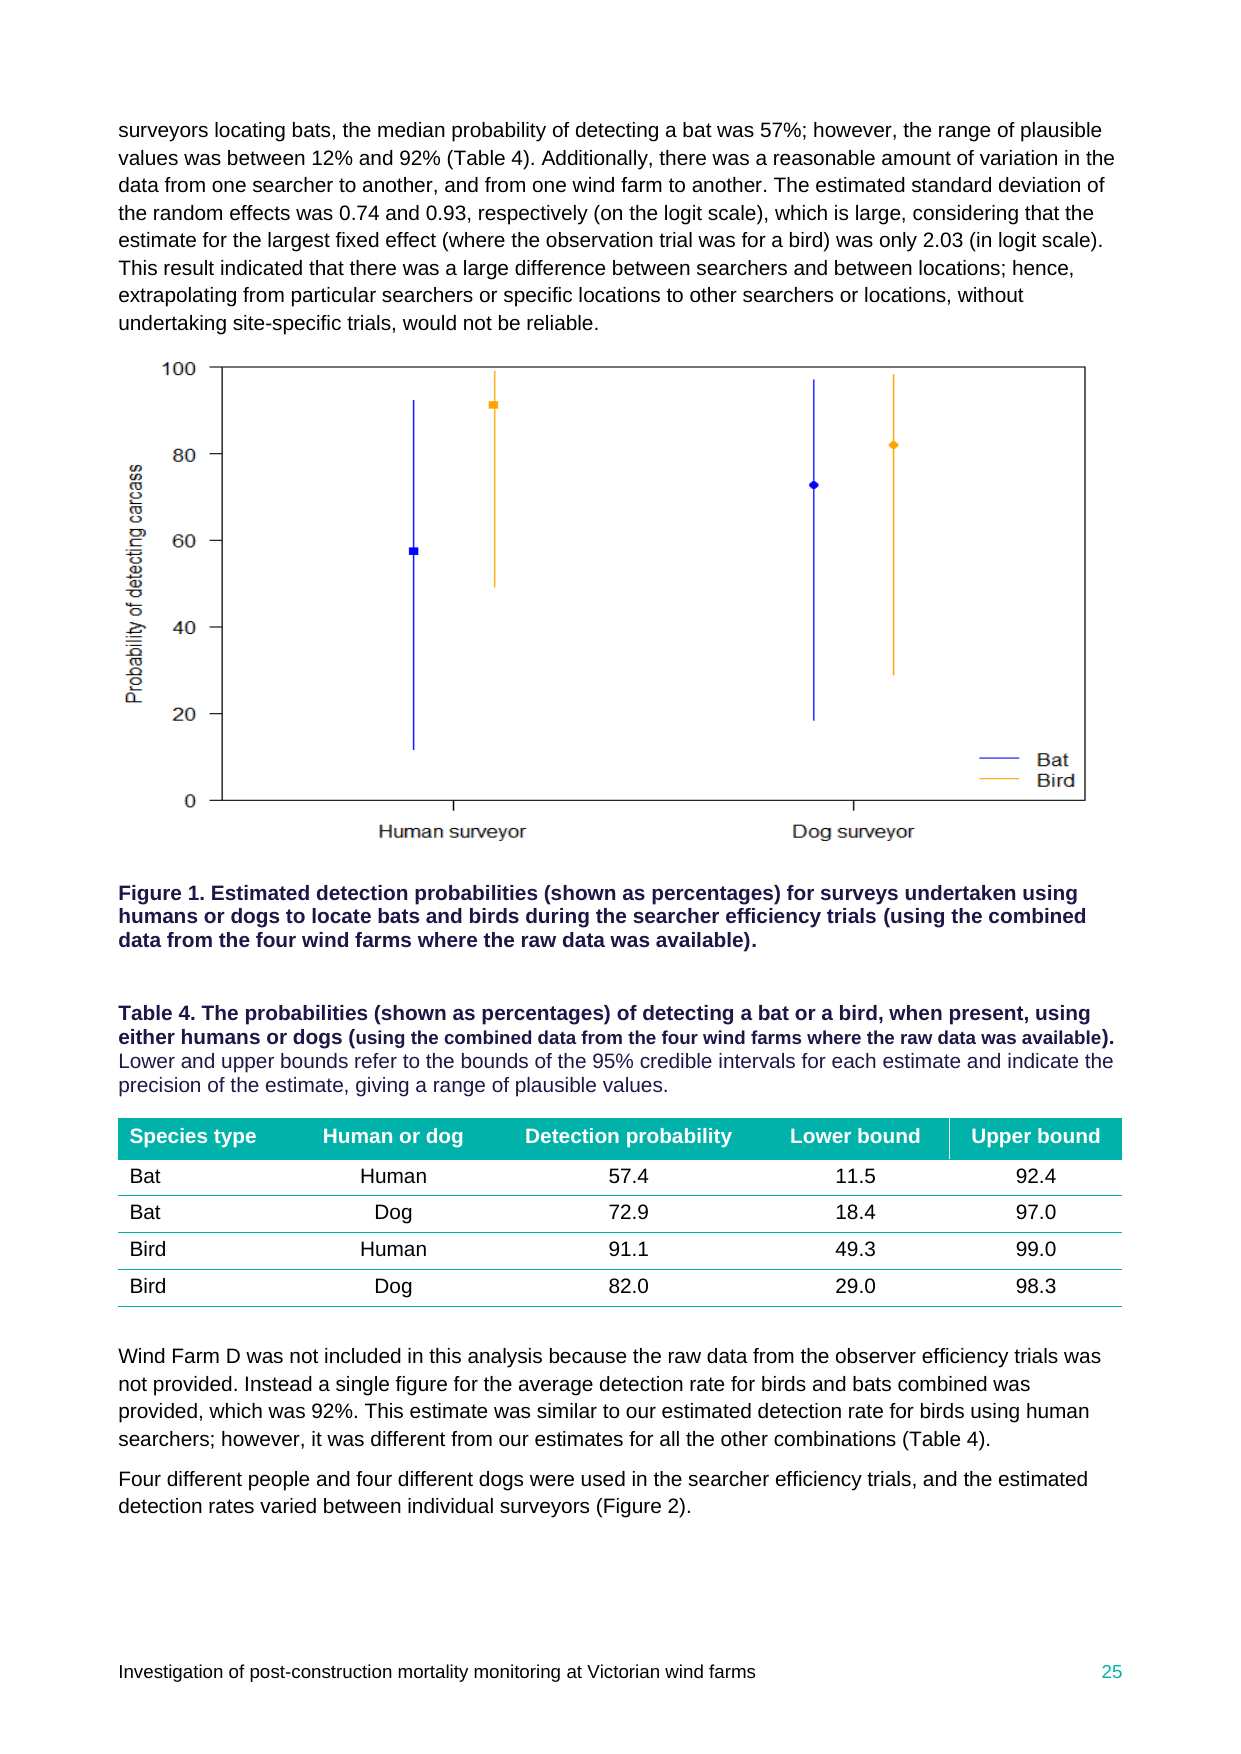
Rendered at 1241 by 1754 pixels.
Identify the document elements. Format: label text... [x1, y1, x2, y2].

table_cell 99.0 [950, 1233, 1122, 1269]
table_cell Dog [291, 1270, 496, 1306]
table_cell 29.0 [761, 1270, 949, 1306]
table_cell 91.1 [496, 1233, 761, 1269]
table_cell Bird [118, 1270, 291, 1306]
table_header Lower bound [761, 1118, 949, 1159]
table_cell 49.3 [761, 1233, 949, 1269]
table_cell 72.9 [496, 1196, 761, 1232]
table_header Species type [118, 1118, 291, 1159]
table_header Detection probability [496, 1118, 761, 1159]
table_cell Bird [118, 1233, 291, 1269]
text Wind Farm D was not included in this analysis because the raw data from the observer efficiency trials was not provided. Instead a single figure for the average detection rate for birds and bats combined was provided, which was 92%. This estimate was similar to our estimated detection rate for birds using human searchers; however, it was different from our estimates for all the other combinations (Table 4). [118, 1344, 1122, 1451]
table_cell 18.4 [761, 1196, 949, 1232]
picture [118, 356, 1139, 856]
table_cell 97.0 [950, 1196, 1122, 1232]
table_cell Human [291, 1233, 496, 1269]
table_cell Bat [118, 1160, 291, 1195]
text Figure 1. Estimated detection probabilities (shown as percentages) for surveys undertaken using humans or dogs to locate bats and birds during the searcher efficiency trials (using the combined data from the four wind farms where the raw data was available). [118, 880, 1122, 952]
table_cell 57.4 [496, 1160, 761, 1195]
table_cell Human [291, 1160, 496, 1195]
table_cell 92.4 [950, 1160, 1122, 1195]
table_cell Dog [291, 1196, 496, 1232]
table_cell 11.5 [761, 1160, 949, 1195]
text Table 4. The probabilities (shown as percentages) of detecting a bat or a bird, when present, using either humans or dogs (using the combined data from the four wind farms where the raw data was available). Lower and upper bounds refer to the bounds of the 95% credible intervals for each estimate and indicate the precision of the estimate, giving a range of plausible values. [118, 1001, 1122, 1097]
table_cell Bat [118, 1196, 291, 1232]
table_header Upper bound [950, 1118, 1122, 1159]
text Four different people and four different dogs were used in the searcher efficiency trials, and the estimated detection rates varied between individual surveyors (Figure 2). [118, 1467, 1122, 1518]
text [118, 118, 1122, 334]
table_header Human or dog [291, 1118, 496, 1159]
table_cell 98.3 [950, 1270, 1122, 1306]
table_cell 82.0 [496, 1270, 761, 1306]
